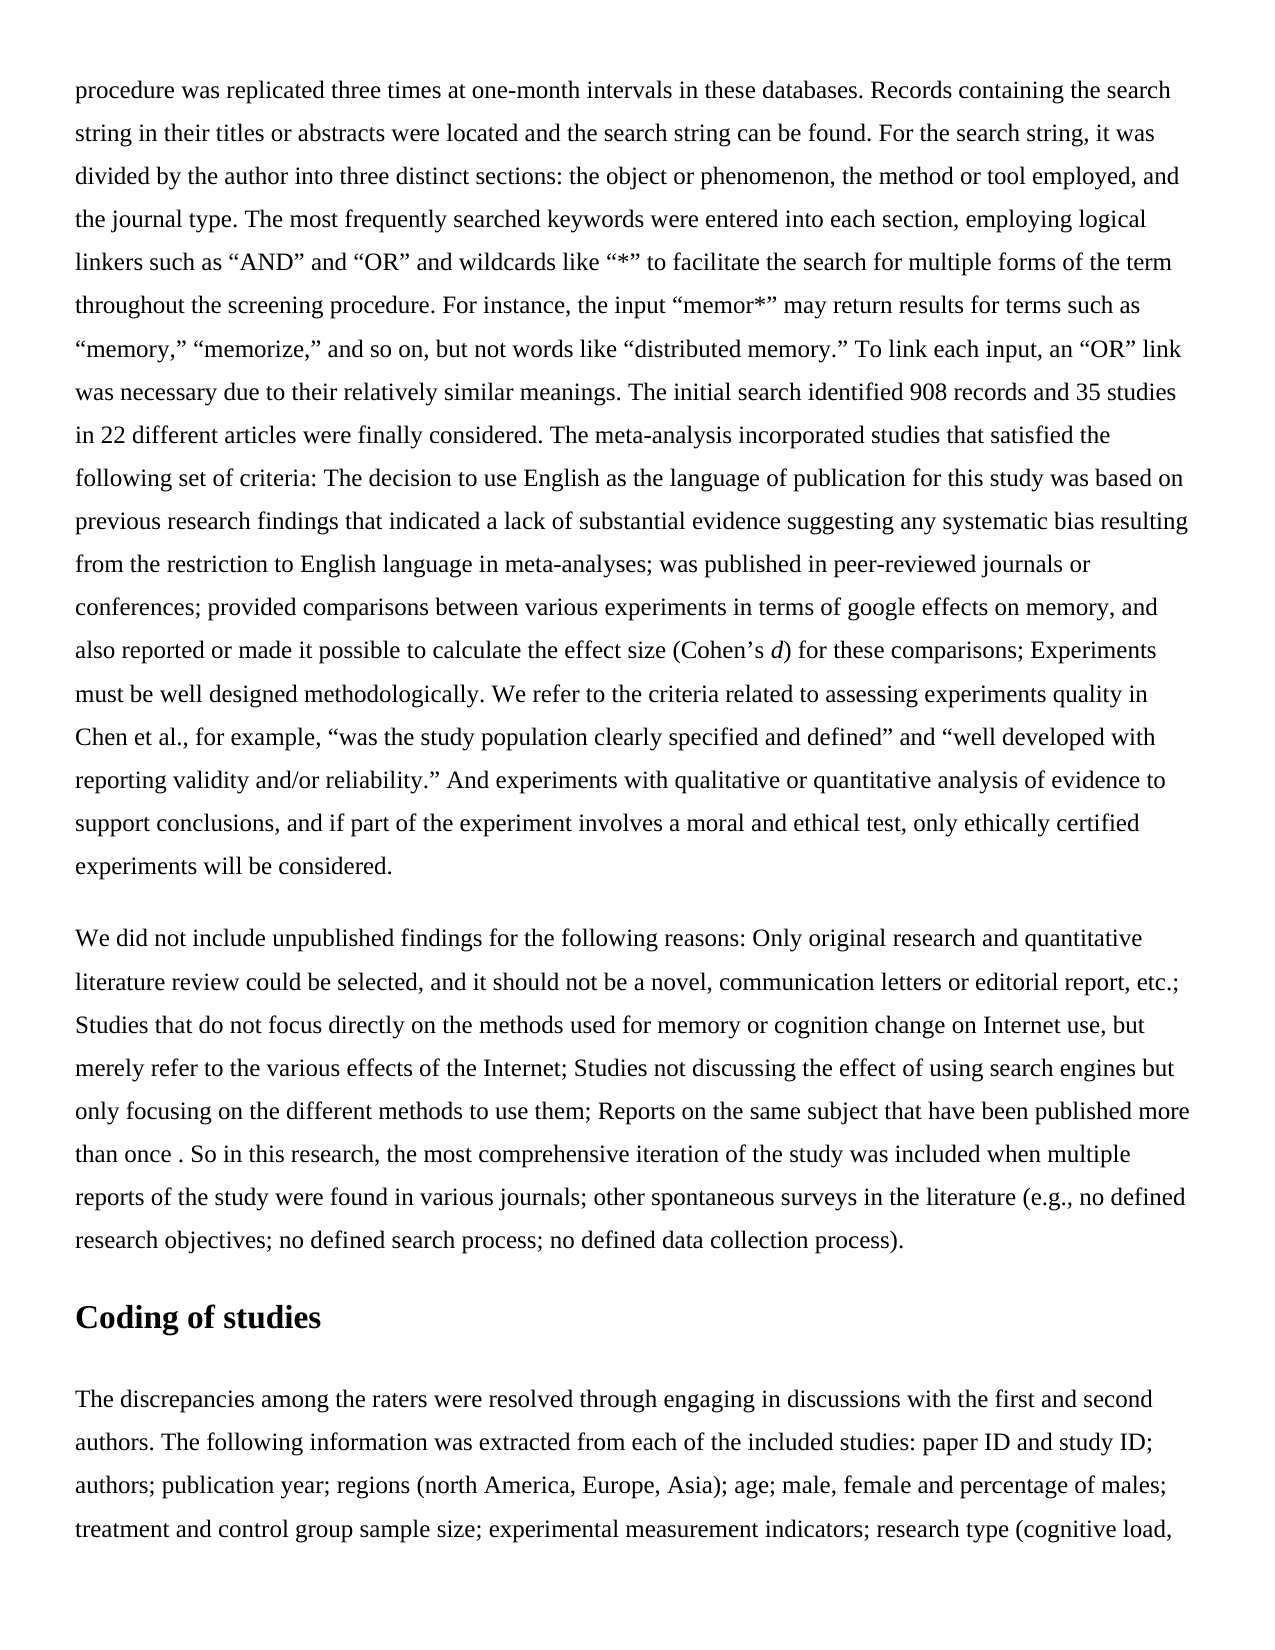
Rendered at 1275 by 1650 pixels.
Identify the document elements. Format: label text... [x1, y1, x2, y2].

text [75, 1384, 1200, 1542]
text We did not include unpublished findings for the following reasons: Only original research and quantitative literature review could be selected, and it should not be a novel, communication letters or editorial report, etc.; Studies that do not focus directly on the methods used for memory or cognition change on Internet use, but merely refer to the various effects of the Internet; Studies not discussing the effect of using search engines but only focusing on the different methods to use them; Reports on the same subject that have been published more than once . So in this research, the most comprehensive iteration of the study was included when multiple reports of the study were found in various journals; other spontaneous surveys in the literature (e.g., no defined research objectives; no defined search process; no defined data collection process). [75, 923, 1200, 1254]
subtitle Coding of studies [75, 1298, 1200, 1336]
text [75, 75, 1200, 880]
